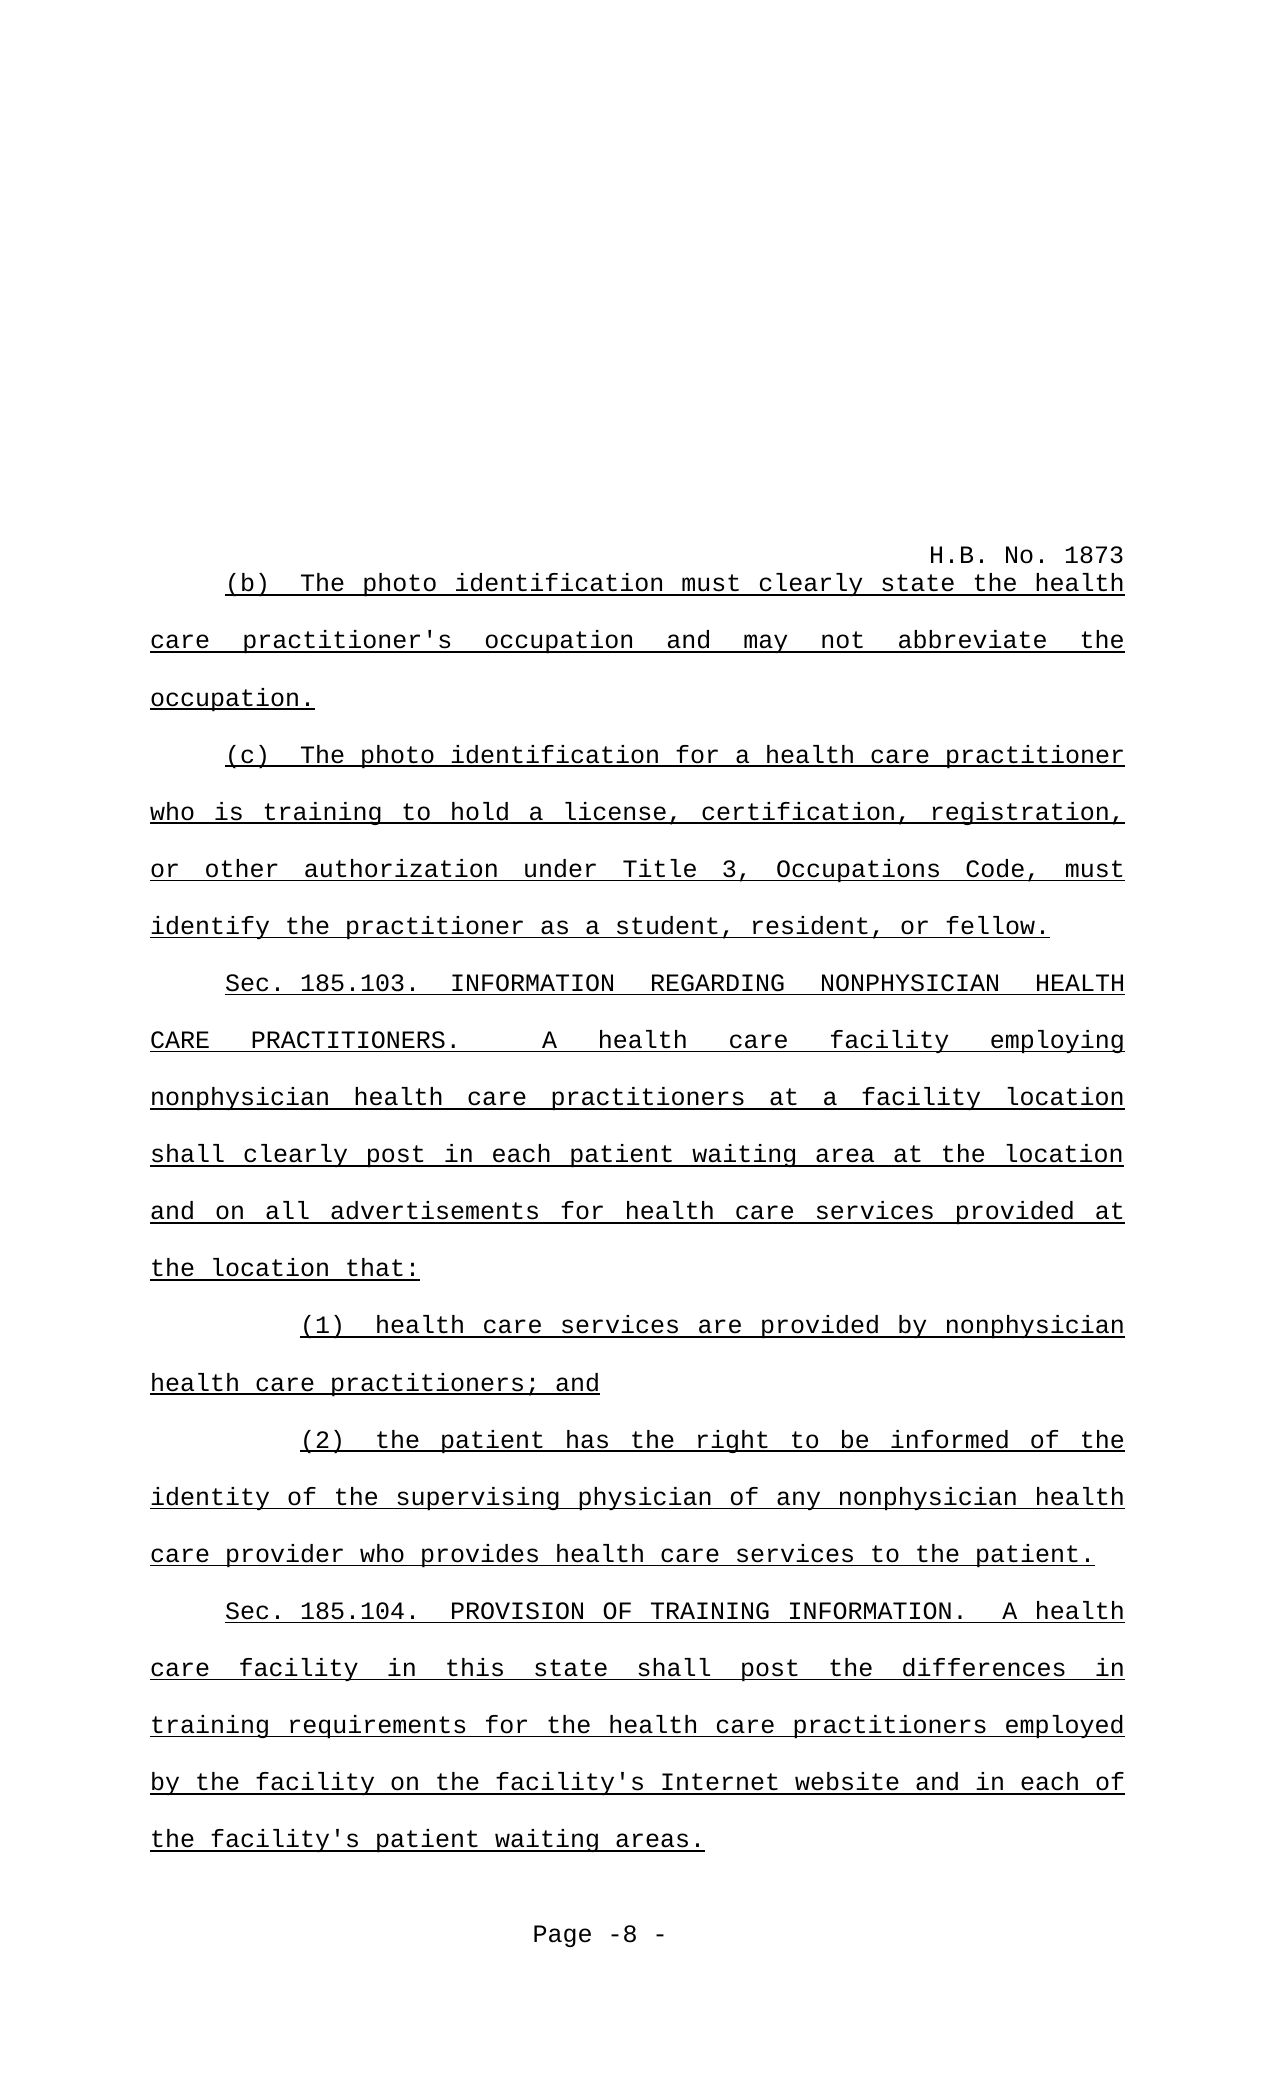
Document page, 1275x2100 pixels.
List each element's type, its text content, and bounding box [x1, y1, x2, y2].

text Sec. 185.103. INFORMATION REGARDING NONPHYSICIAN HEALTH CARE PRACTITIONERS. A health care facility employing nonphysician health care practitioners at a facility location shall clearly post in each patient waiting area at the location and on all advertisements for health care services provided at the location that: [150, 1110, 1125, 1222]
text (2) the patient has the right to be informed of the identity of the supervising physician of any nonphysician health care provider who provides health care services to the patient. [150, 1427, 1125, 1508]
text (c) The photo identification for a health care practitioner who is training to hold a license, certification, registration, or other authorization under Title 3, Occupations Code, must identify the practitioner as a student, resident, or fellow. [150, 742, 1125, 822]
text (c) The photo identification for a health care practitioner who is training to hold a license, certification, registration, or other authorization under Title 3, Occupations Code, must identify the practitioner as a student, resident, or fellow. [150, 824, 1125, 880]
text Sec. 185.104. PROVISION OF TRAINING INFORMATION. A health care facility in this state shall post the differences in training requirements for the health care practitioners employed by the facility on the facility's Internet website and in each of the facility's patient waiting areas. [150, 1795, 1125, 1855]
text Sec. 185.103. INFORMATION REGARDING NONPHYSICIAN HEALTH CARE PRACTITIONERS. A health care facility employing nonphysician health care practitioners at a facility location shall clearly post in each patient waiting area at the location and on all advertisements for health care services provided at the location that: [150, 970, 1125, 1051]
text (b) The photo identification must clearly state the health care practitioner's occupation and may not abbreviate the occupation. [150, 571, 1125, 651]
text Sec. 185.104. PROVISION OF TRAINING INFORMATION. A health care facility in this state shall post the differences in training requirements for the health care practitioners employed by the facility on the facility's Internet website and in each of the facility's patient waiting areas. [150, 1680, 1125, 1736]
text Sec. 185.104. PROVISION OF TRAINING INFORMATION. A health care facility in this state shall post the differences in training requirements for the health care practitioners employed by the facility on the facility's Internet website and in each of the facility's patient waiting areas. [150, 1598, 1125, 1679]
text Sec. 185.103. INFORMATION REGARDING NONPHYSICIAN HEALTH CARE PRACTITIONERS. A health care facility employing nonphysician health care practitioners at a facility location shall clearly post in each patient waiting area at the location and on all advertisements for health care services provided at the location that: [150, 1224, 1125, 1284]
text Sec. 185.104. PROVISION OF TRAINING INFORMATION. A health care facility in this state shall post the differences in training requirements for the health care practitioners employed by the facility on the facility's Internet website and in each of the facility's patient waiting areas. [150, 1737, 1125, 1793]
text (1) health care services are provided by nonphysician health care practitioners; and [150, 1313, 1125, 1398]
text (c) The photo identification for a health care practitioner who is training to hold a license, certification, registration, or other authorization under Title 3, Occupations Code, must identify the practitioner as a student, resident, or fellow. [150, 881, 1125, 942]
text (b) The photo identification must clearly state the health care practitioner's occupation and may not abbreviate the occupation. [150, 653, 1125, 713]
text (2) the patient has the right to be informed of the identity of the supervising physician of any nonphysician health care provider who provides health care services to the patient. [150, 1509, 1125, 1570]
text Sec. 185.103. INFORMATION REGARDING NONPHYSICIAN HEALTH CARE PRACTITIONERS. A health care facility employing nonphysician health care practitioners at a facility location shall clearly post in each patient waiting area at the location and on all advertisements for health care services provided at the location that: [150, 1052, 1125, 1108]
